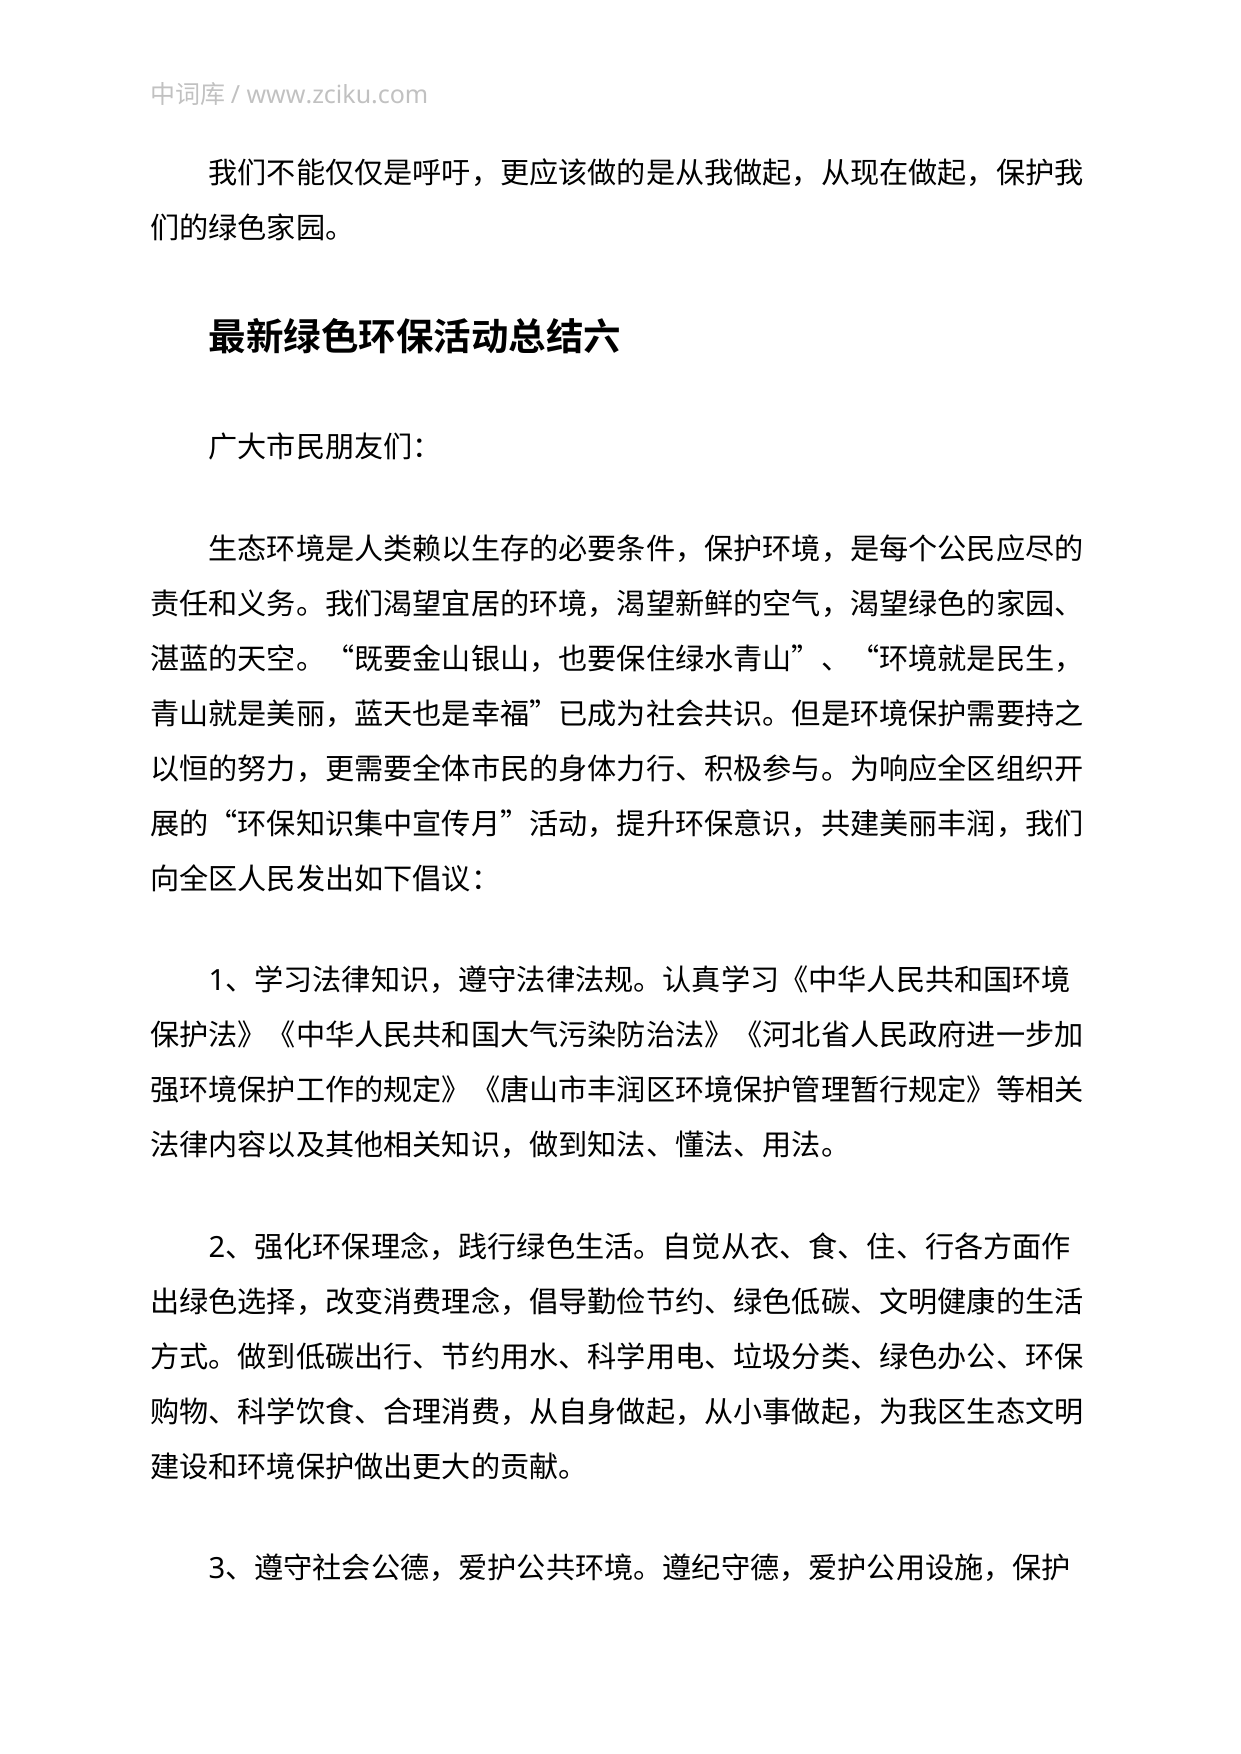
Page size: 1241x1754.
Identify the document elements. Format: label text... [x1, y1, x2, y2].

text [150, 1545, 1090, 1587]
text 2、强化环保理念，践行绿色生活。自觉从衣、食、住、行各方面作出绿色选择，改变消费理念，倡导勤俭节约、绿色低碳、文明健康的生活方式。做到低碳出行、节约用水、科学用电、垃圾分类、绿色办公、环保购物、科学饮食、合理消费，从自身做起，从小事做起，为我区生态文明建设和环境保护做出更大的贡献。 [150, 1223, 1090, 1486]
text 最新绿色环保活动总结六 [150, 307, 1090, 361]
text 广大市民朋友们： [150, 424, 1090, 466]
text 1、学习法律知识，遵守法律法规。认真学习《中华人民共和国环境保护法》《中华人民共和国大气污染防治法》《河北省人民政府进一步加强环境保护工作的规定》《唐山市丰润区环境保护管理暂行规定》等相关法律内容以及其他相关知识，做到知法、懂法、用法。 [150, 957, 1090, 1164]
text 我们不能仅仅是呼吁，更应该做的是从我做起，从现在做起，保护我们的绿色家园。 [150, 150, 1090, 247]
text 生态环境是人类赖以生存的必要条件，保护环境，是每个公民应尽的责任和义务。我们渴望宜居的环境，渴望新鲜的空气，渴望绿色的家园、湛蓝的天空。“既要金山银山，也要保住绿水青山”、“环境就是民生，青山就是美丽，蓝天也是幸福”已成为社会共识。但是环境保护需要持之以恒的努力，更需要全体市民的身体力行、积极参与。为响应全区组织开展的“环保知识集中宣传月”活动，提升环保意识，共建美丽丰润，我们向全区人民发出如下倡议： [150, 526, 1090, 897]
